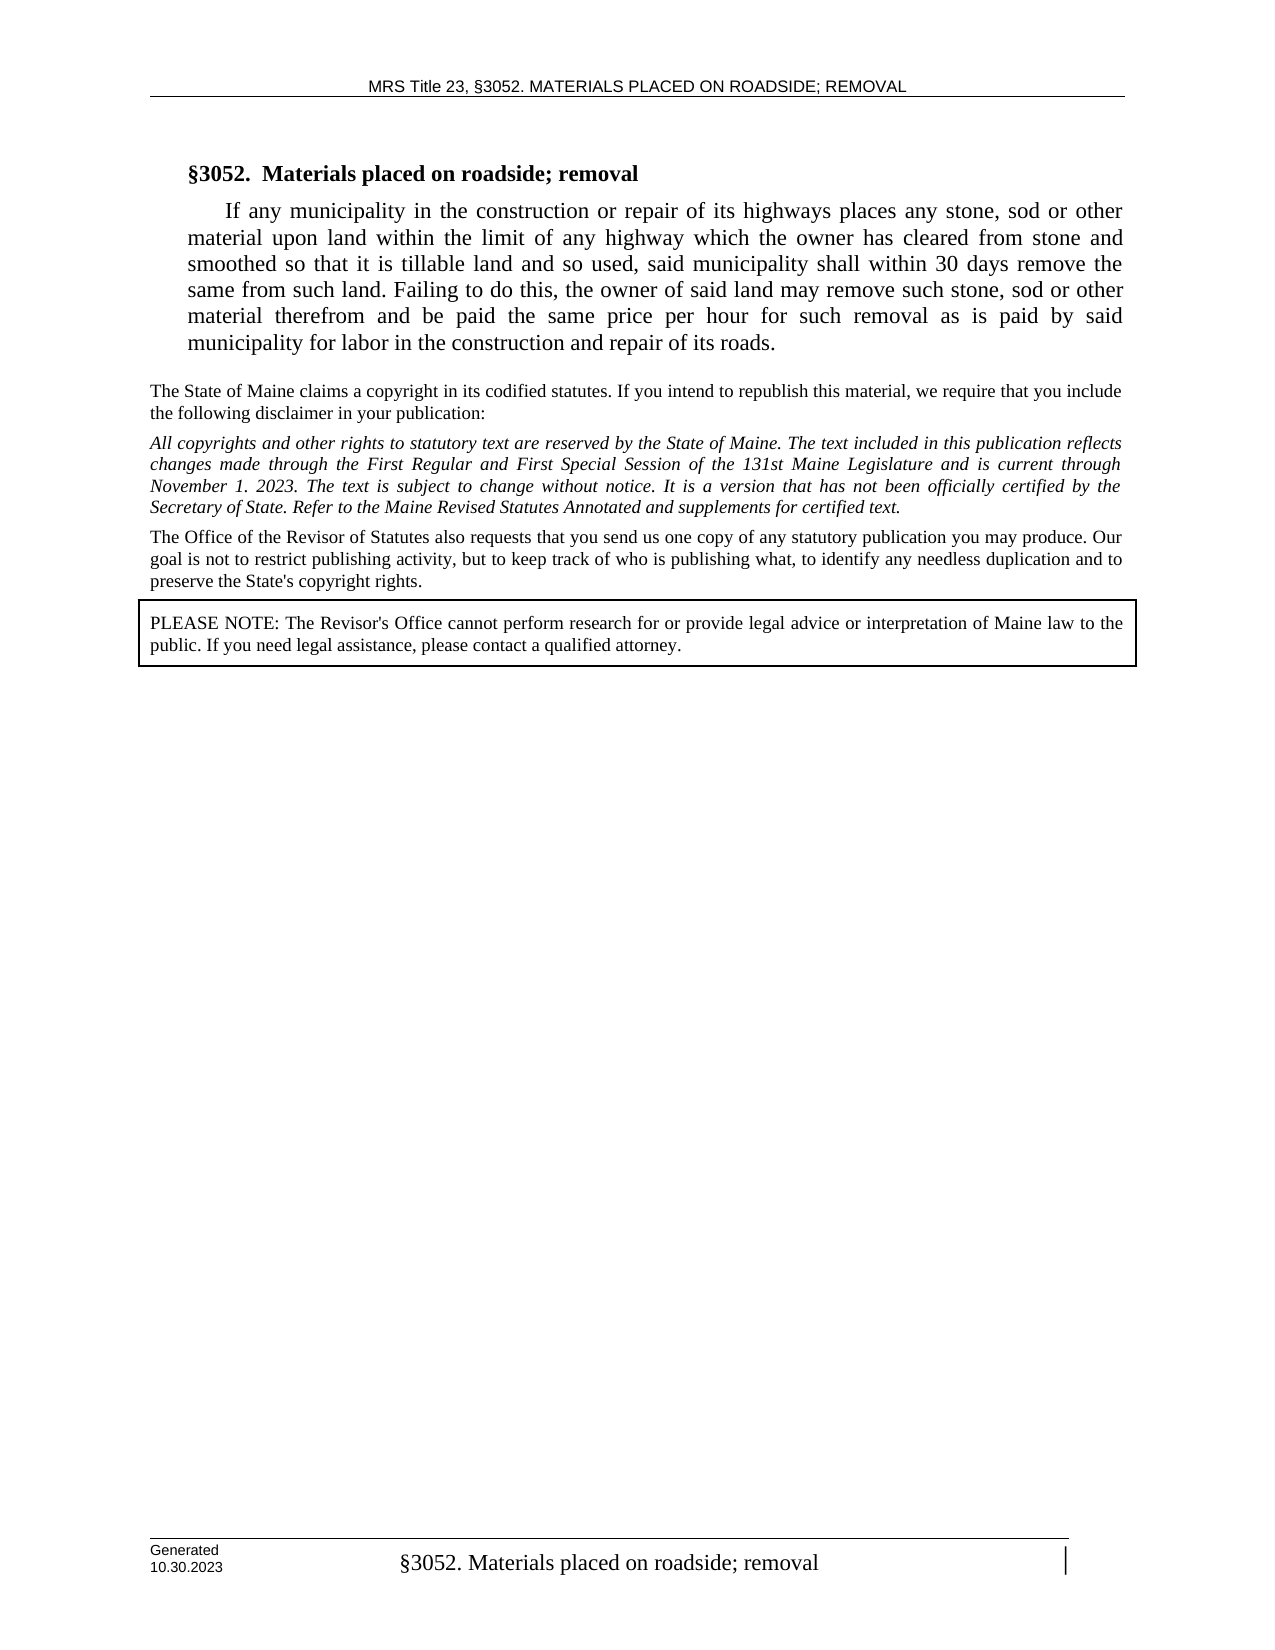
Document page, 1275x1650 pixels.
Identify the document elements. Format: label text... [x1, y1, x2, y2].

text §3052. Materials placed on roadside; removal [187, 160, 1125, 187]
text The State of Maine claims a copyright in its codified statutes. If you intend to republish this material, we require that you include the following disclaimer in your publication: [150, 380, 1125, 423]
text All copyrights and other rights to statutory text are reserved by the State of Maine. The text included in this publication reflects changes made through the First Regular and First Special Session of the 131st Maine Legislature and is current through November 1. 2023 . The text is subject to change without notice. It is a version that has not been officially certified by the Secretary of State. Refer to the Maine Revised Statutes Annotated and supplements for certified text. [150, 432, 1125, 518]
text PLEASE NOTE: The Revisor's Office cannot perform research for or provide legal advice or interpretation of Maine law to the public. If you need legal assistance, please contact a qualified attorney. [140, 601, 1135, 665]
text If any municipality in the construction or repair of its highways places any stone, sod or other material upon land within the limit of any highway which the owner has cleared from stone and smoothed so that it is tillable land and so used, said municipality shall within 30 days remove the same from such land. Failing to do this, the owner of said land may remove such stone, sod or other material therefrom and be paid the same price per hour for such removal as is paid by said municipality for labor in the construction and repair of its roads. [187, 197, 1125, 355]
text The Office of the Revisor of Statutes also requests that you send us one copy of any statutory publication you may produce. Our goal is not to restrict publishing activity, but to keep track of who is publishing what, to identify any needless duplication and to preserve the State's copyright rights. [150, 526, 1125, 591]
